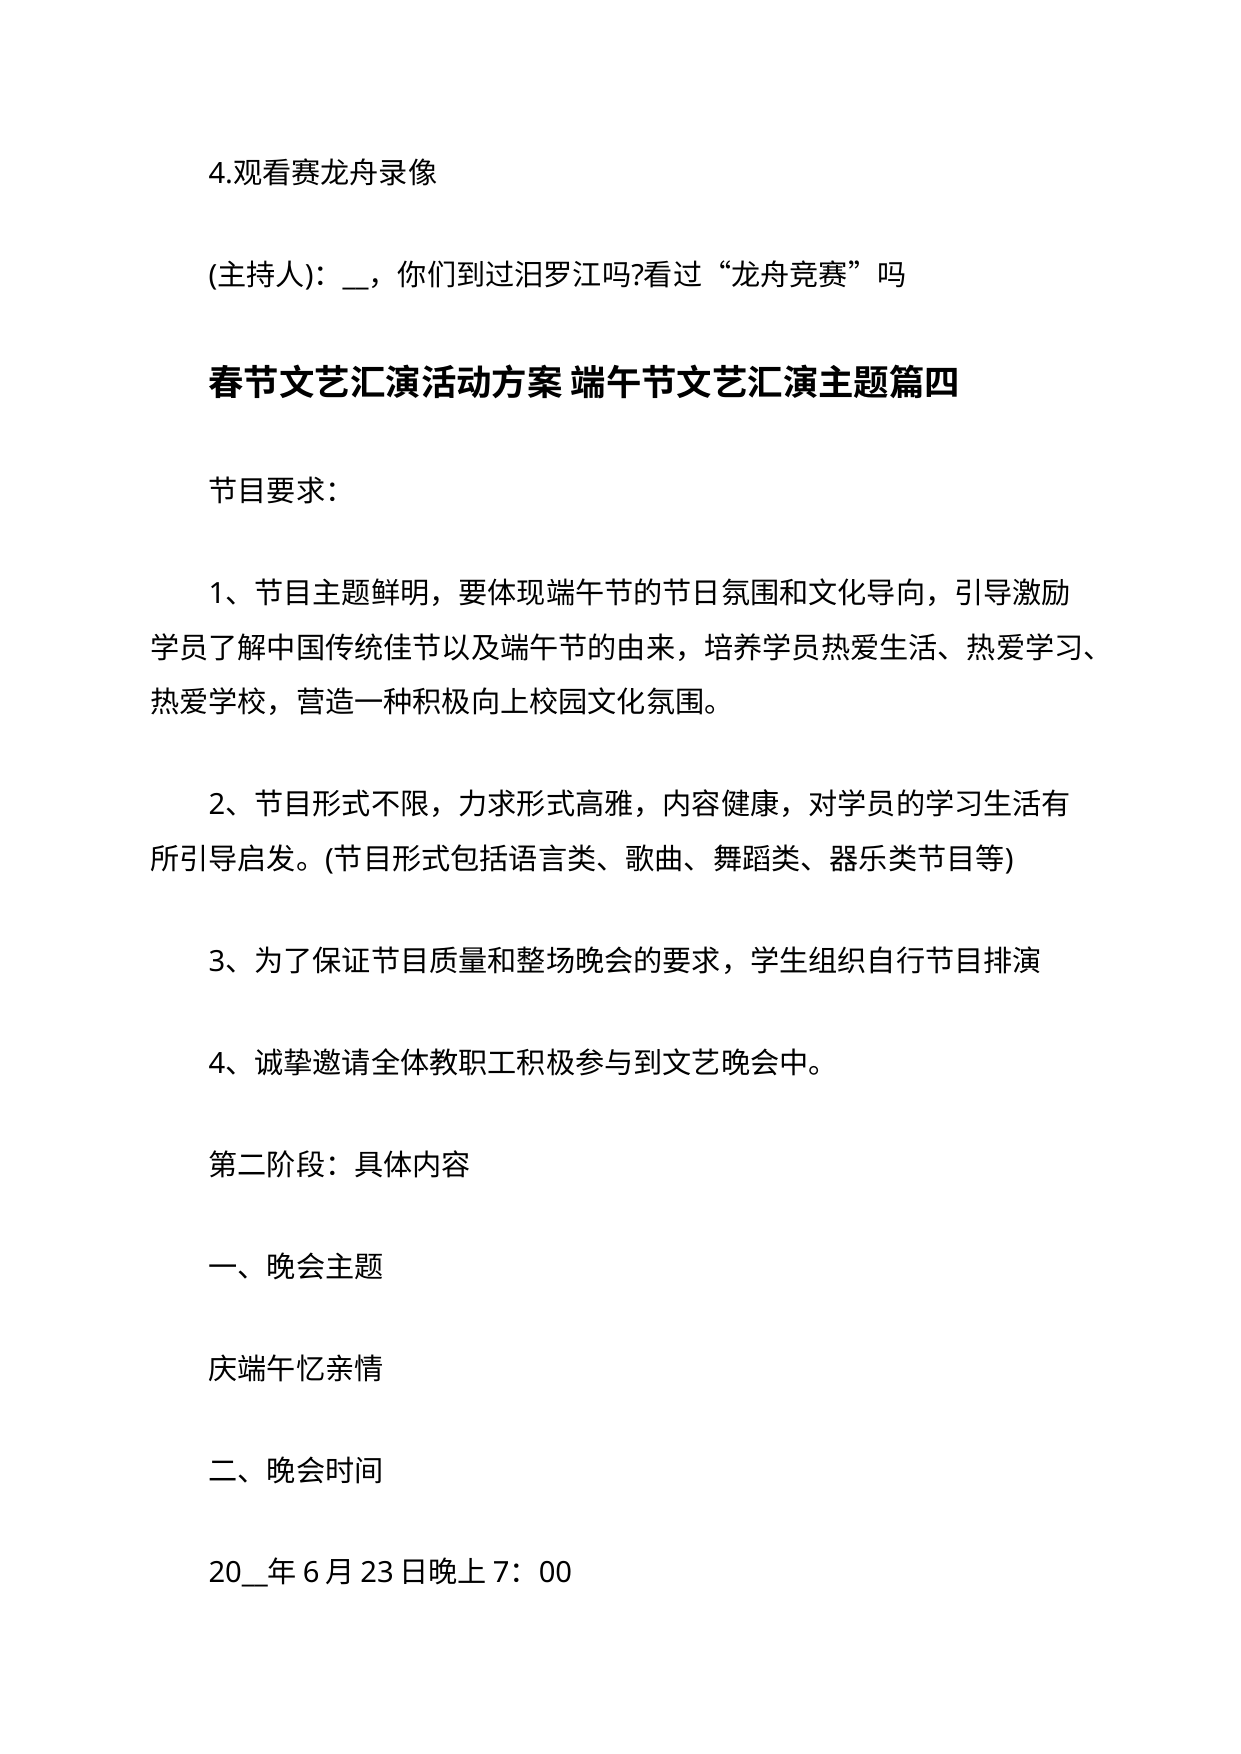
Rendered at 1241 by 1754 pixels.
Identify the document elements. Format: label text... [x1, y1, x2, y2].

text 春节文艺汇演活动方案 端午节文艺汇演主题篇四 [150, 354, 1090, 405]
text 4、诚挚邀请全体教职工积极参与到文艺晚会中。 [150, 1040, 1090, 1082]
text 2、节目形式不限，力求形式高雅，内容健康，对学员的学习生活有所引导启发。(节目形式包括语言类、歌曲、舞蹈类、器乐类节目等) [150, 781, 1090, 878]
text 庆端午忆亲情 [150, 1345, 1090, 1388]
text 3、为了保证节目质量和整场晚会的要求，学生组织自行节目排演 [150, 938, 1090, 980]
text (主持人)：__，你们到过汨罗江吗?看过“龙舟竞赛”吗 [150, 252, 1090, 294]
text 4.观看赛龙舟录像 [150, 150, 1090, 192]
text 第二阶段：具体内容 [150, 1142, 1090, 1184]
text 二、晚会时间 [150, 1447, 1090, 1489]
text 节目要求： [150, 467, 1090, 510]
text 20__年6月23日晚上7：00 [150, 1549, 1090, 1591]
text 1、节目主题鲜明，要体现端午节的节日氛围和文化导向，引导激励学员了解中国传统佳节以及端午节的由来，培养学员热爱生活、热爱学习、热爱学校，营造一种积极向上校园文化氛围。 [150, 569, 1090, 721]
text 一、晚会主题 [150, 1243, 1090, 1286]
